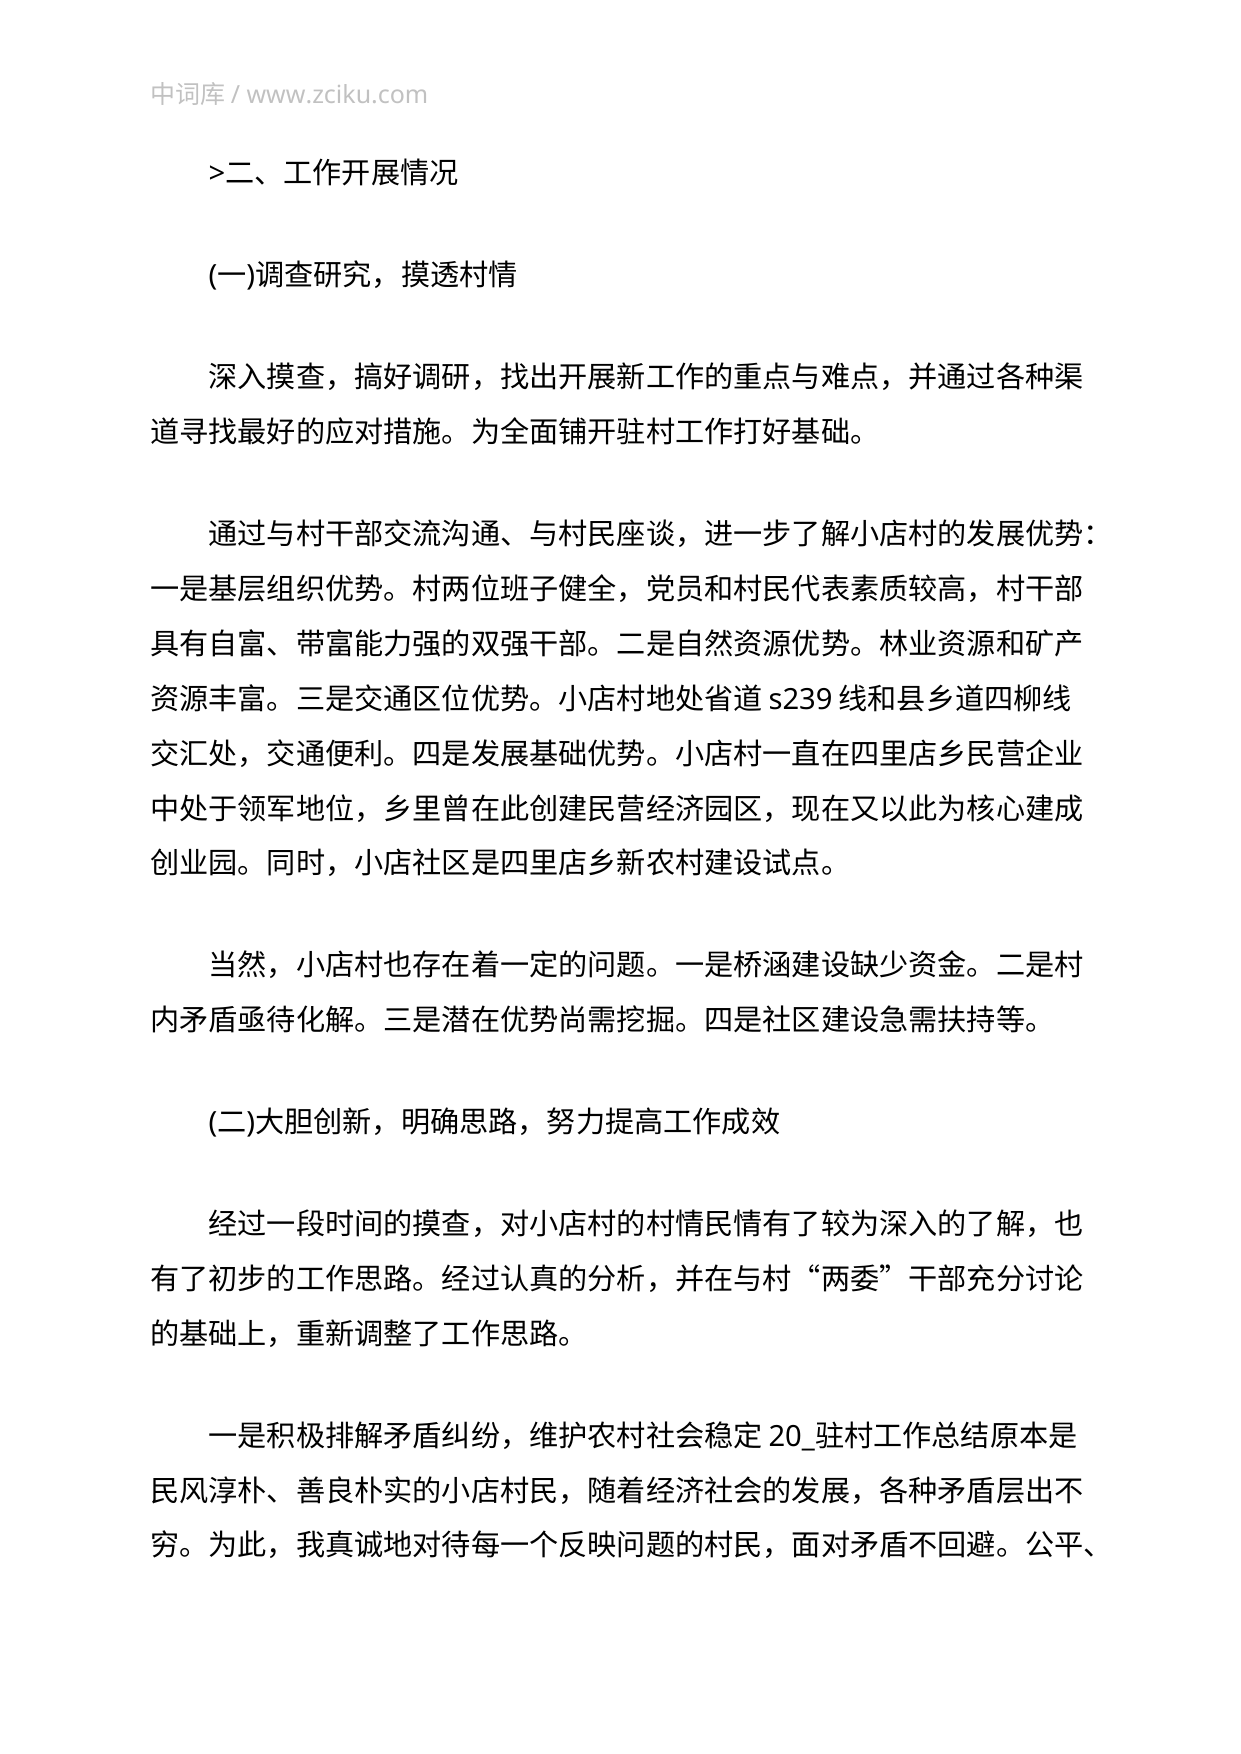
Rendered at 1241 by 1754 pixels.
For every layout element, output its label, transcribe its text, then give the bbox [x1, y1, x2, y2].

text 通过与村干部交流沟通、与村民座谈，进一步了解小店村的发展优势：一是基层组织优势。村两位班子健全，党员和村民代表素质较高，村干部具有自富、带富能力强的双强干部。二是自然资源优势。林业资源和矿产资源丰富。三是交通区位优势。小店村地处省道s239线和县乡道四柳线交汇处，交通便利。四是发展基础优势。小店村一直在四里店乡民营企业中处于领军地位，乡里曾在此创建民营经济园区，现在又以此为核心建成创业园。同时，小店社区是四里店乡新农村建设试点。 [150, 511, 1090, 882]
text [150, 1412, 1090, 1564]
text >二、工作开展情况 [150, 150, 1090, 192]
text 经过一段时间的摸查，对小店村的村情民情有了较为深入的了解，也有了初步的工作思路。经过认真的分析，并在与村“两委”干部充分讨论的基础上，重新调整了工作思路。 [150, 1201, 1090, 1353]
text 深入摸查，搞好调研，找出开展新工作的重点与难点，并通过各种渠道寻找最好的应对措施。为全面铺开驻村工作打好基础。 [150, 354, 1090, 451]
text 当然，小店村也存在着一定的问题。一是桥涵建设缺少资金。二是村内矛盾亟待化解。三是潜在优势尚需挖掘。四是社区建设急需扶持等。 [150, 942, 1090, 1039]
text (二)大胆创新，明确思路，努力提高工作成效 [150, 1098, 1090, 1141]
text (一)调查研究，摸透村情 [150, 252, 1090, 294]
